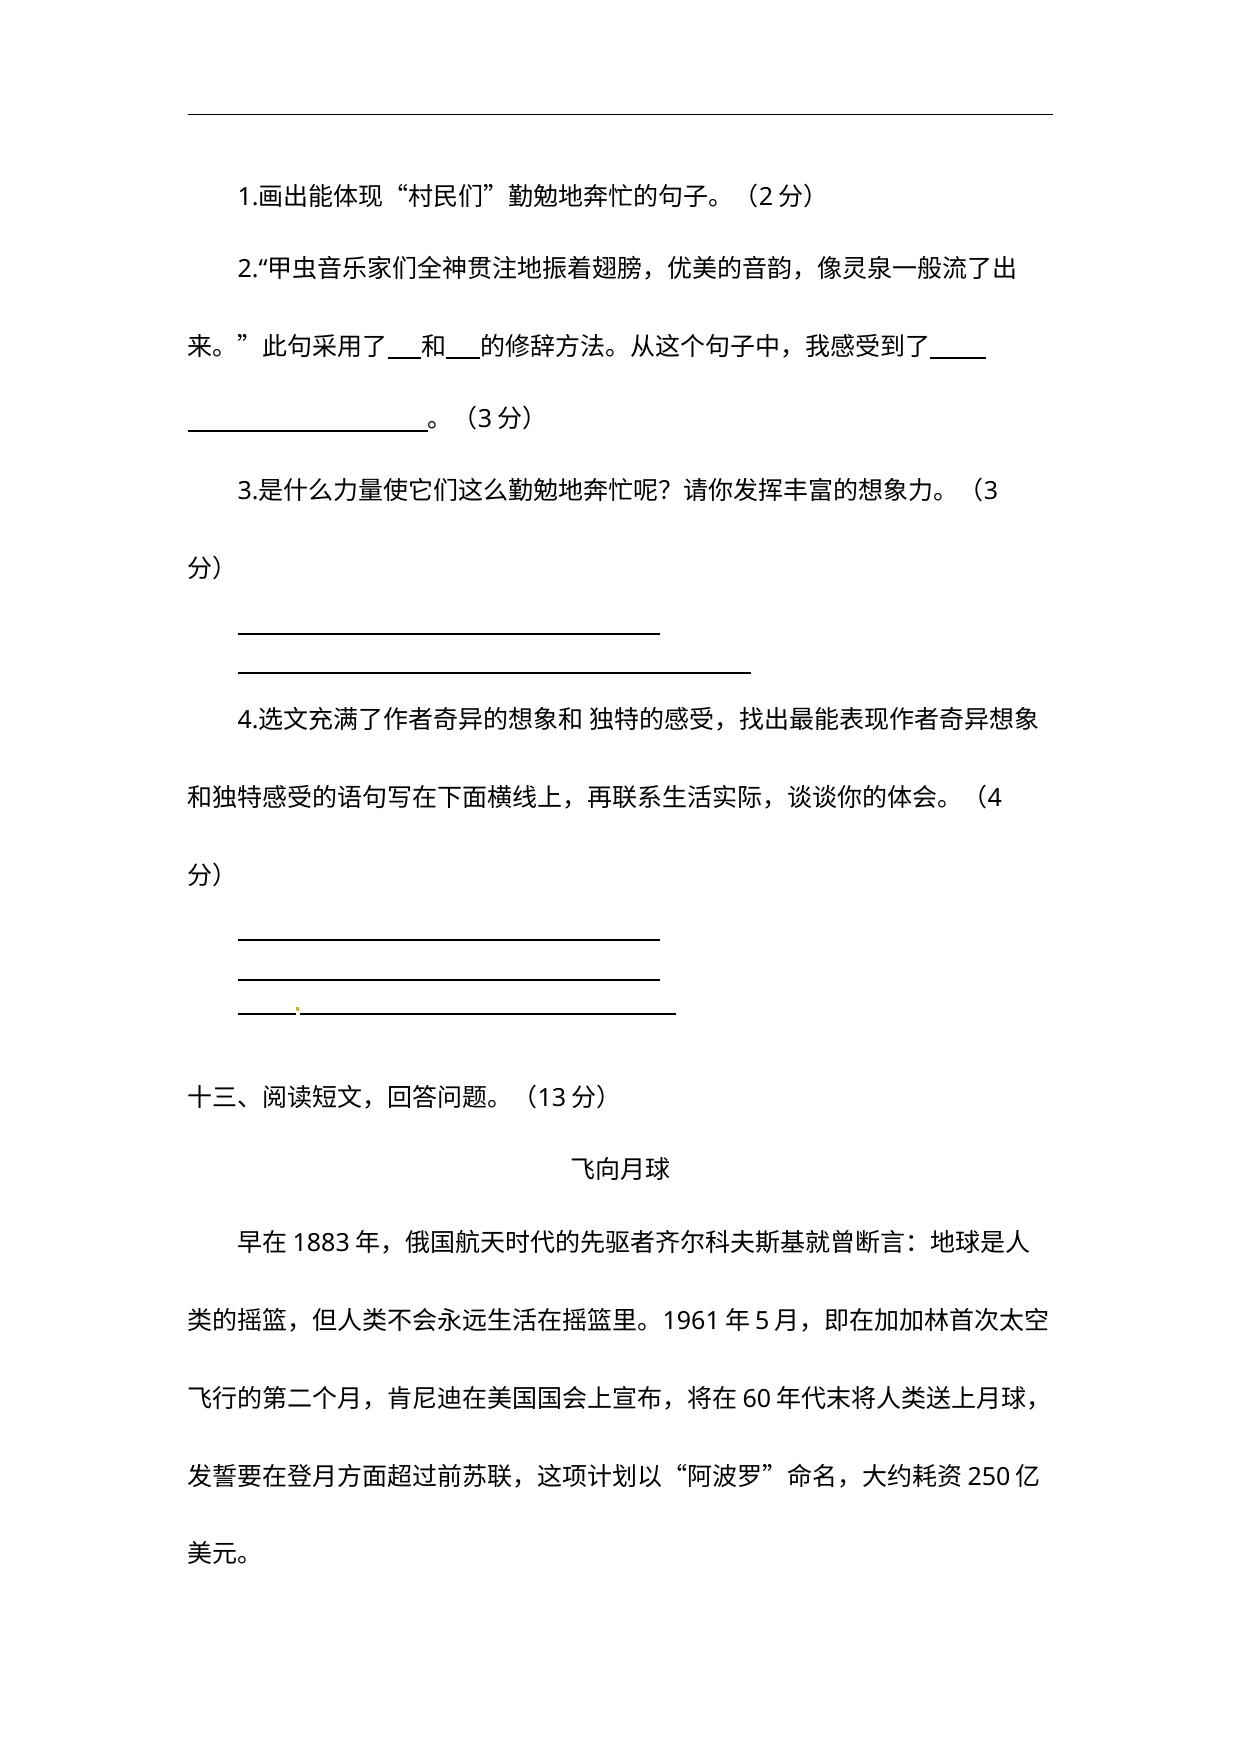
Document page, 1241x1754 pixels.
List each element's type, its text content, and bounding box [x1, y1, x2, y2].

text 飞向月球 [187, 1136, 1053, 1201]
text 4.选文充满了作者奇异的想象和 独特的感受，找出最能表现作者奇异想象和独特感受的语句写在下面横线上，再联系生活实际，谈谈你的体会。（4分） [187, 685, 1053, 906]
text 1.画出能体现“村民们”勤勉地奔忙的句子。（2分） [187, 162, 1053, 227]
text 十三、阅读短文，回答问题。（13分） [187, 1063, 1053, 1128]
text 3.是什么力量使它们这么勤勉地奔忙呢？请你发挥丰富的想象力。（3分） [187, 456, 1053, 599]
text 。（3分） [187, 384, 1053, 449]
text 早在1883年，俄国航天时代的先驱者齐尔科夫斯基就曾断言：地球是人类的摇篮，但人类不会永远生活在摇篮里。1961年5月，即在加加林首次太空飞行的第二个月，肯尼迪在美国国会上宣布，将在60年代末将人类送上月球，发誓要在登月方面超过前苏联，这项计划以“阿波罗”命名，大约耗资250亿美元。 [187, 1208, 1053, 1584]
text 2.“甲虫音乐家们全神贯注地振着翅膀，优美的音韵，像灵泉一般流了出来。”此句采用了 和 的修辞方法。从这个句子中，我感受到了 [187, 234, 1053, 377]
